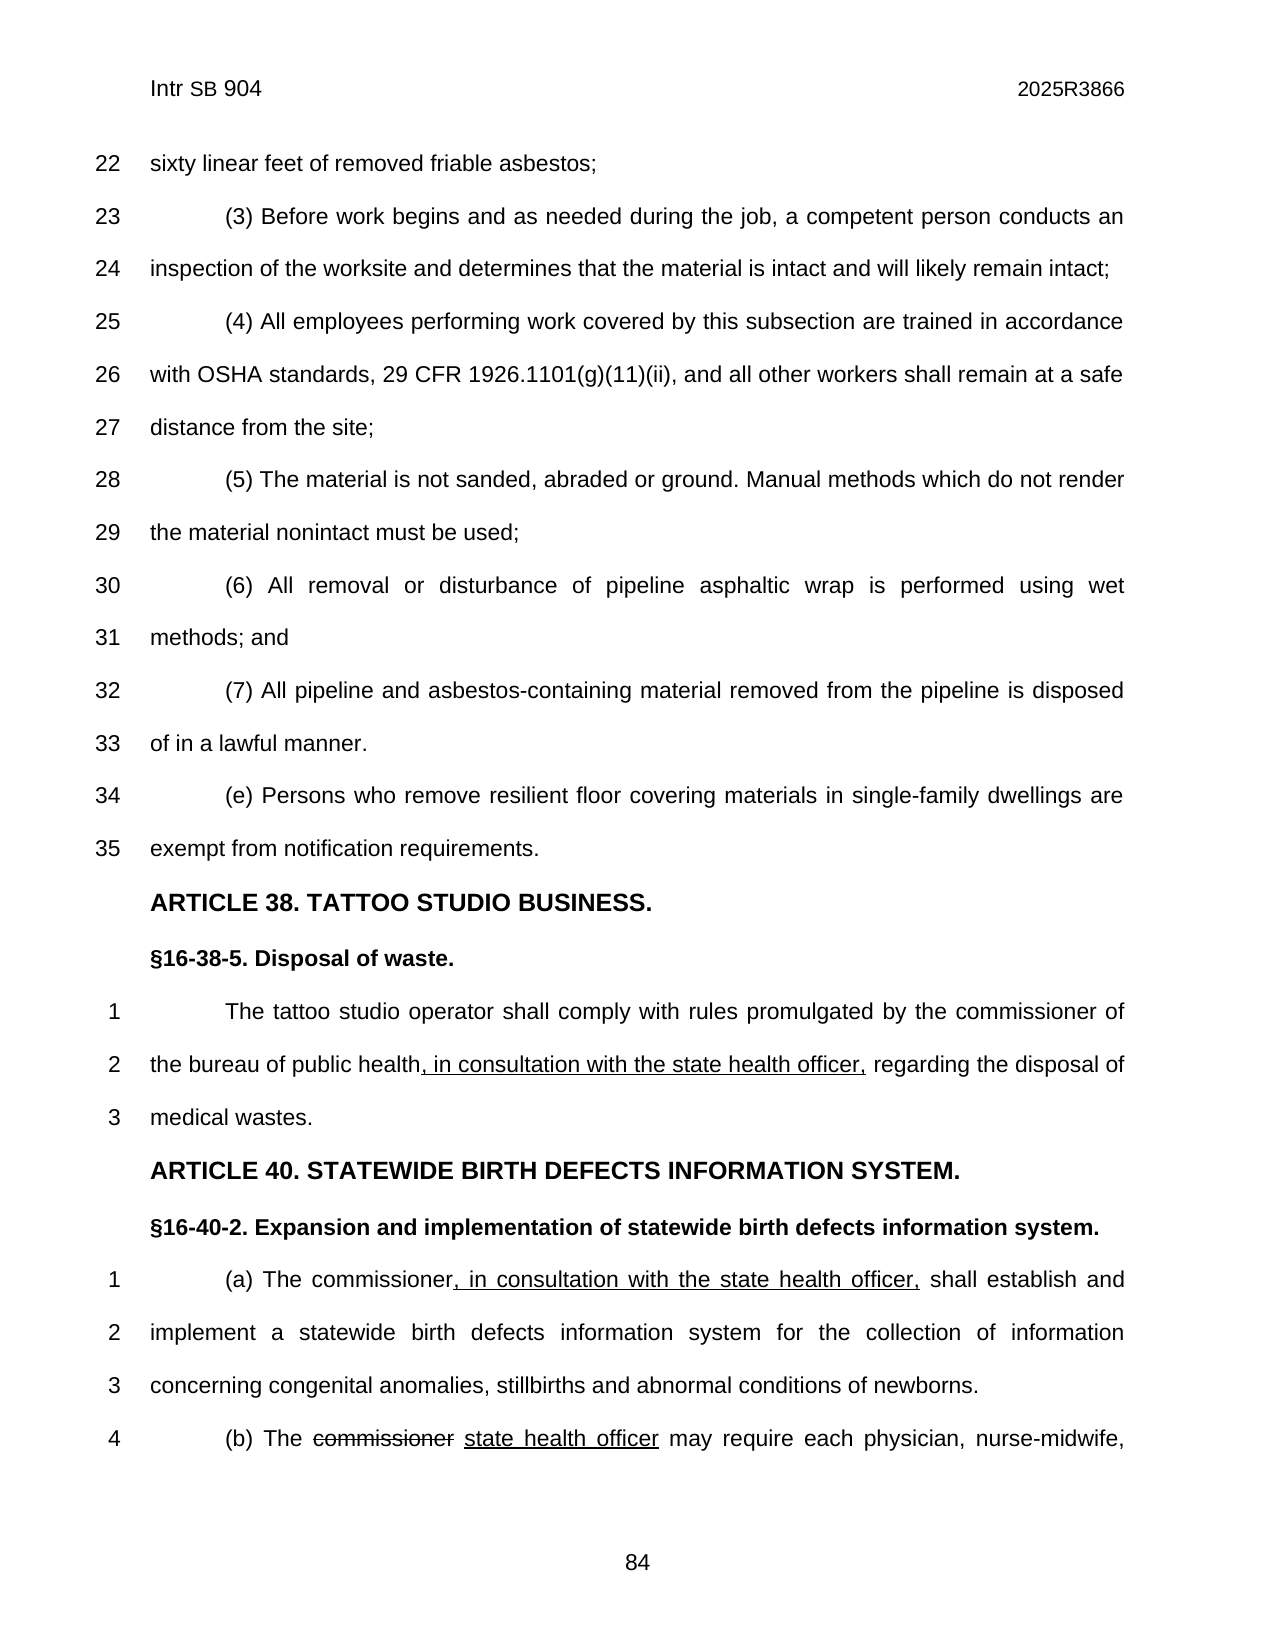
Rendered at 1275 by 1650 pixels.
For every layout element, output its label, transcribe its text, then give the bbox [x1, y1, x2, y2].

text (6) All removal or disturbance of pipeline asphaltic wrap is performed using wet methods; and [150, 572, 1125, 651]
subtitle §16-40-2. Expansion and implementation of statewide birth defects information system. [150, 1214, 1125, 1240]
subtitle ARTICLE 38. tattoo studio business. [150, 888, 1125, 917]
text (e) Persons who remove resilient floor covering materials in single-family dwellings are exempt from notification requirements. [150, 782, 1125, 862]
text (5) The material is not sanded, abraded or ground. Manual methods which do not render the material nonintact must be used; [150, 466, 1125, 545]
subtitle ARTICLE 40. statewide birth defects information system. [150, 1156, 1125, 1185]
subtitle §16-38-5. Disposal of waste. [150, 945, 1125, 972]
text The tattoo studio operator shall comply with rules promulgated by the commissioner of the bureau of public health, in consultation with the state health officer, regarding the disposal of medical wastes. [150, 998, 1125, 1130]
text (7) All pipeline and asbestos-containing material removed from the pipeline is disposed of in a lawful manner. [150, 677, 1125, 756]
text (a) The commissioner, in consultation with the state health officer, shall establish and implement a statewide birth defects information system for the collection of information concerning congenital anomalies, stillbirths and abnormal conditions of newborns. [150, 1266, 1125, 1398]
text (3) Before work begins and as needed during the job, a competent person conducts an inspection of the worksite and determines that the material is intact and will likely remain intact; [150, 203, 1125, 282]
text (4) All employees performing work covered by this subsection are trained in accordance with OSHA standards, 29 CFR 1926.1101(g)(11)(ii), and all other workers shall remain at a safe distance from the site; [150, 308, 1125, 440]
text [150, 1424, 1125, 1451]
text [150, 150, 1125, 176]
